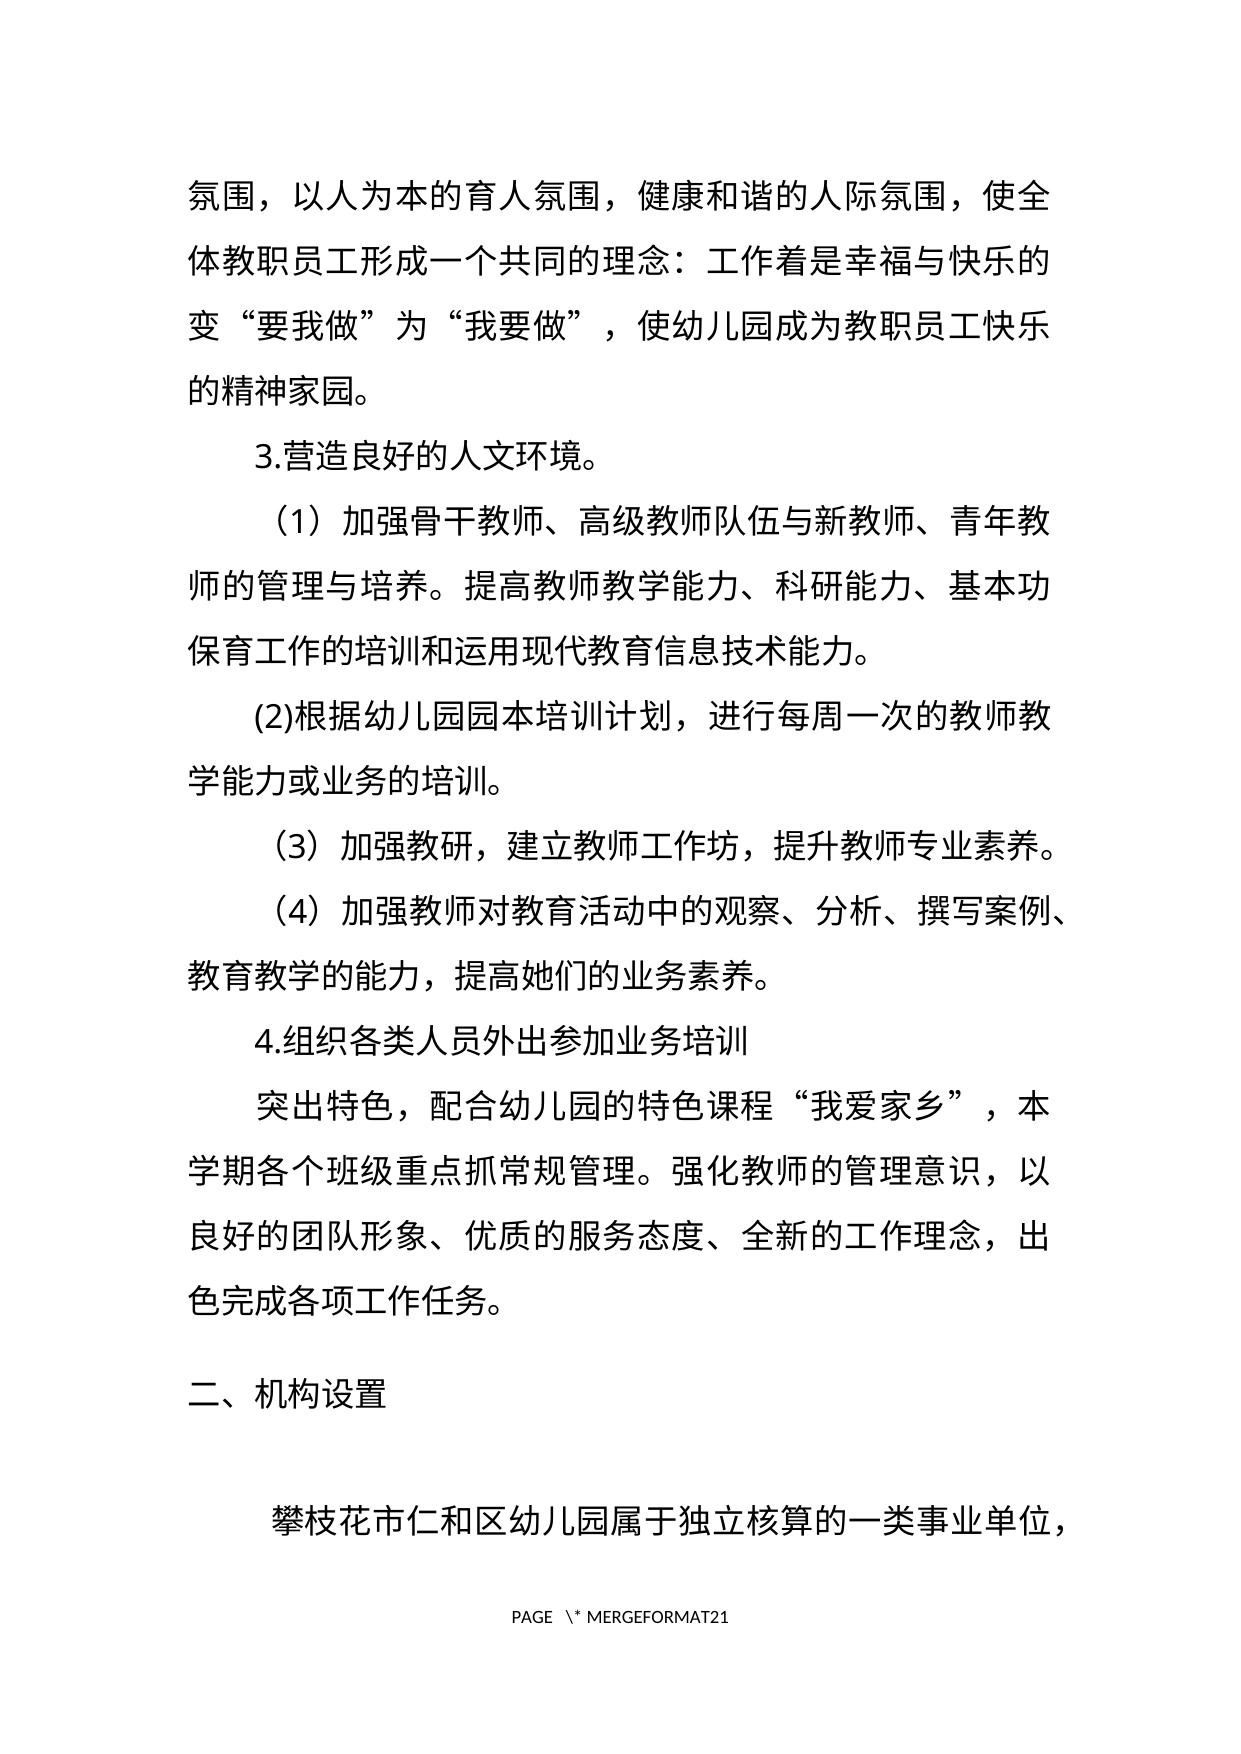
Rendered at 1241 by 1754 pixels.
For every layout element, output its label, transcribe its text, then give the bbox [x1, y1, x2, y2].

text 突出特色，配合幼儿园的特色课程“我爱家乡”，本学期各个班级重点抓常规管理。强化教师的管理意识，以良好的团队形象、优质的服务态度、全新的工作理念，出色完成各项工作任务。 [187, 1072, 1053, 1332]
text （1）加强骨干教师、高级教师队伍与新教师、青年教师的管理与培养。提高教师教学能力、科研能力、基本功、保育工作的培训和运用现代教育信息技术能力。 [187, 487, 1053, 682]
text 3.营造良好的人文环境。 [187, 422, 1053, 487]
text 4.组织各类人员外出参加业务培训 [187, 1007, 1053, 1072]
text （4）加强教师对教育活动中的观察、分析、撰写案例、教育教学的能力，提高她们的业务素养。 [187, 877, 1053, 1007]
text （3）加强教研，建立教师工作坊，提升教师专业素养。 [187, 812, 1053, 877]
text (2)根据幼儿园园本培训计划，进行每周一次的教师教学能力或业务的培训。 [187, 682, 1053, 812]
subtitle 二、机构设置 [187, 1359, 1053, 1424]
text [187, 1486, 1053, 1551]
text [187, 162, 1053, 422]
